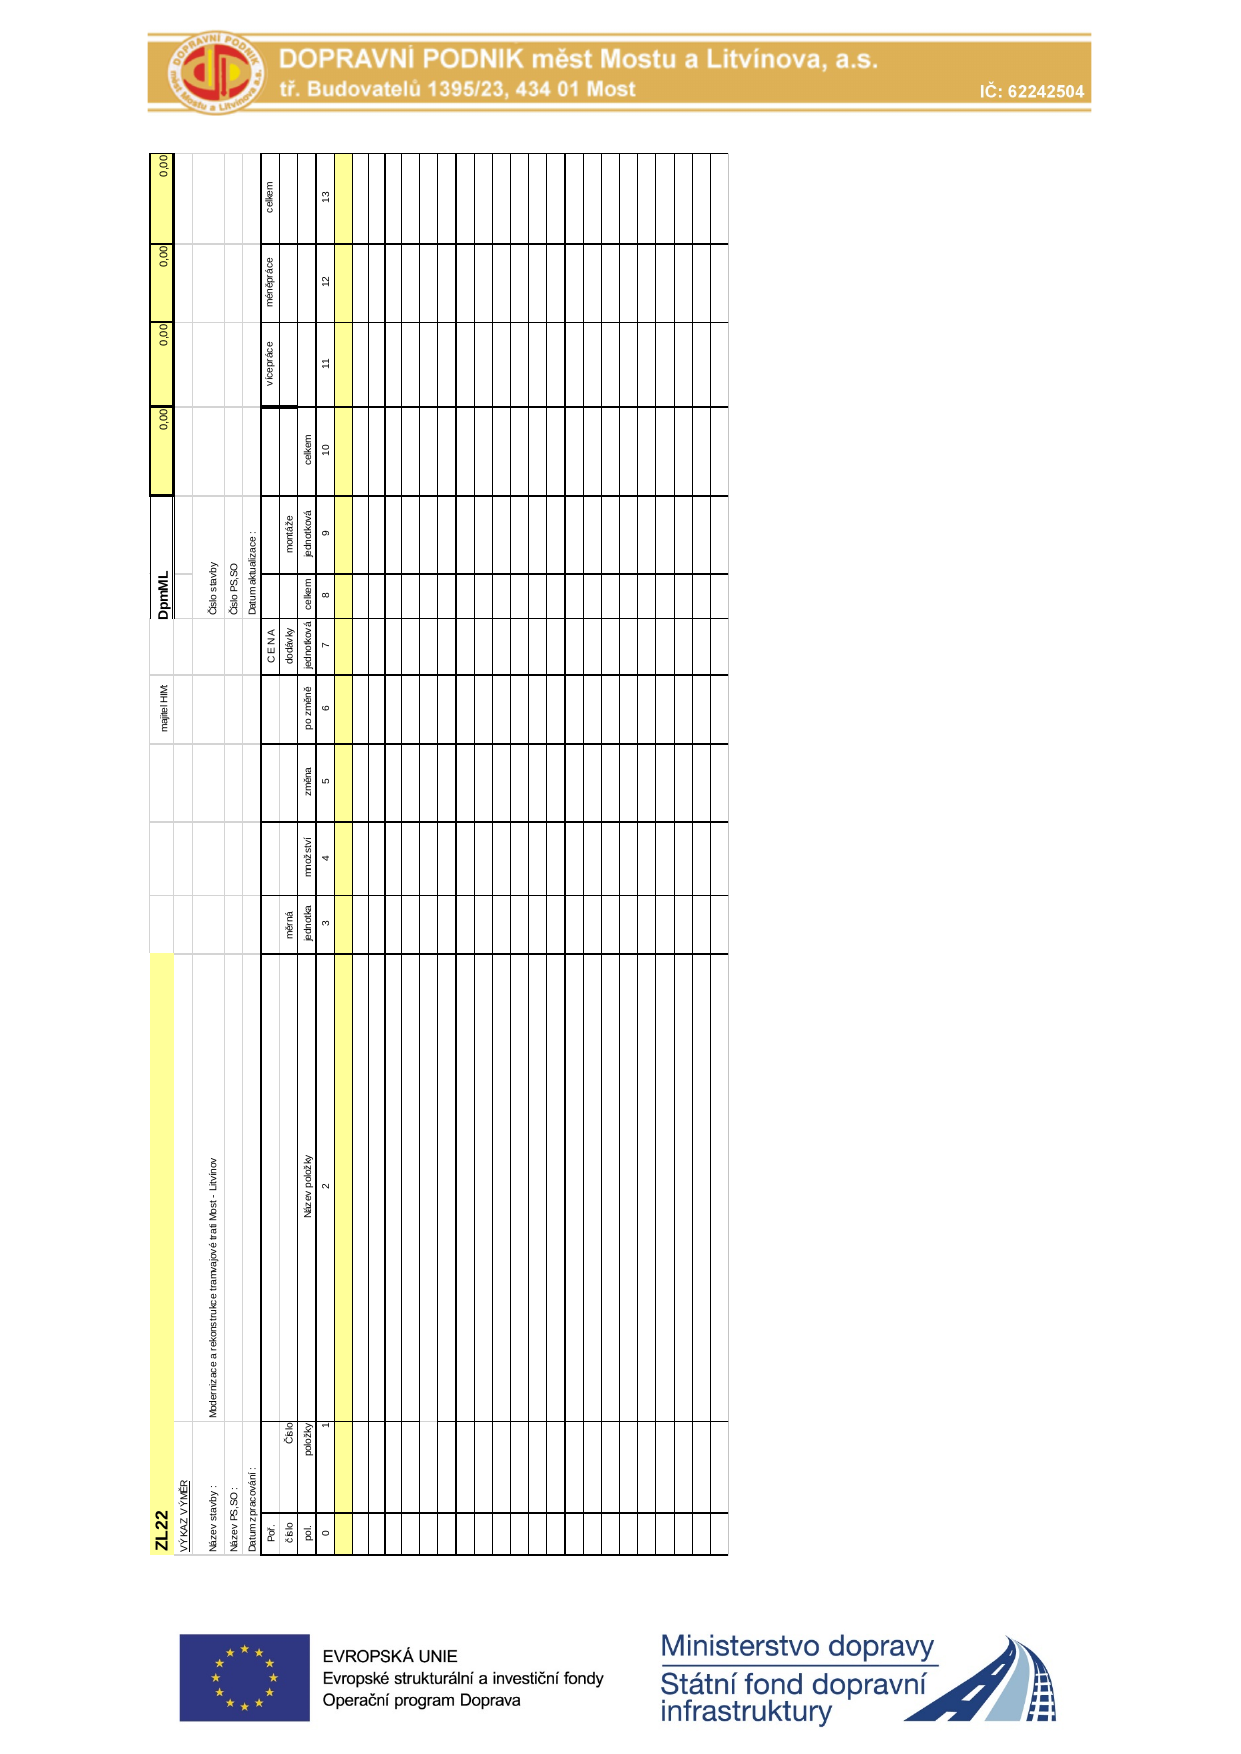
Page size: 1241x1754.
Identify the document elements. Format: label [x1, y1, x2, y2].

picture [147, 29, 1092, 116]
picture [147, 1602, 1093, 1754]
